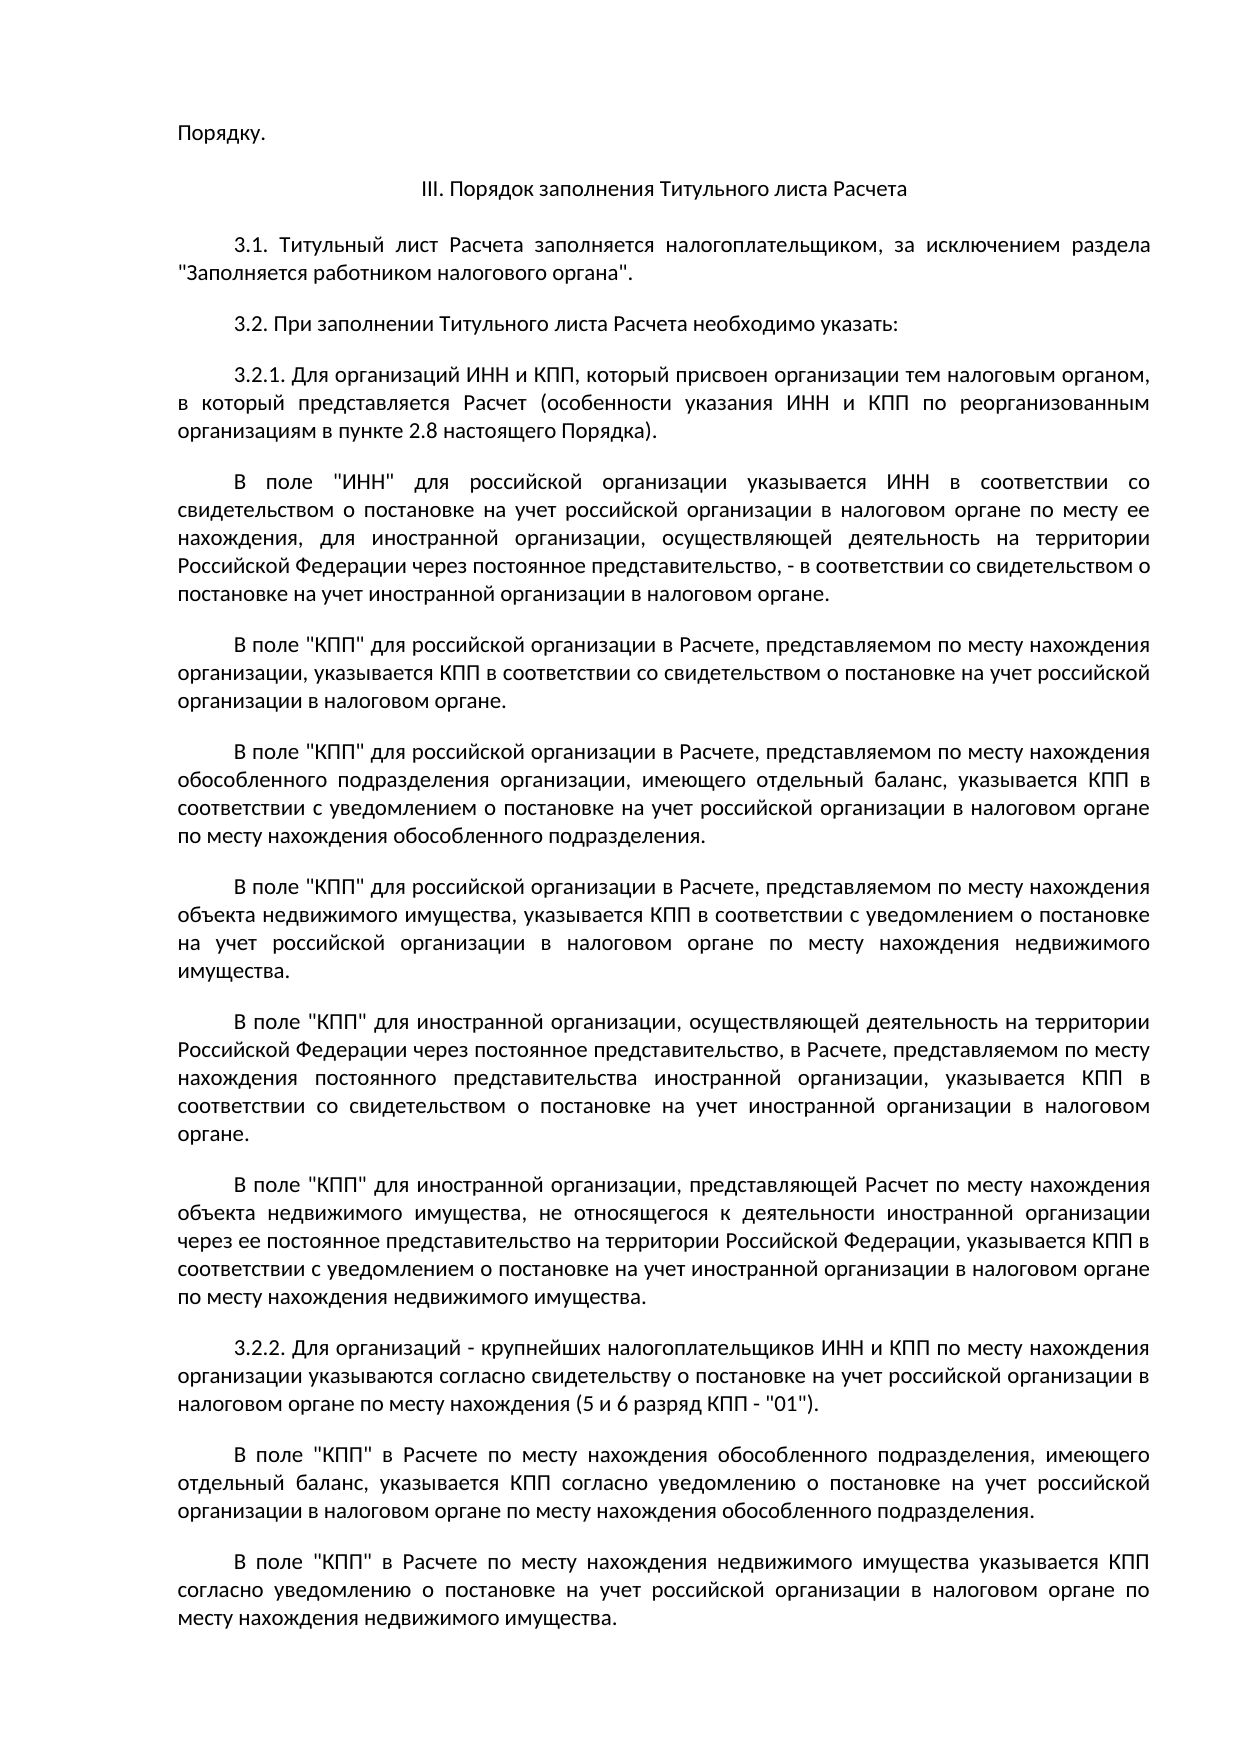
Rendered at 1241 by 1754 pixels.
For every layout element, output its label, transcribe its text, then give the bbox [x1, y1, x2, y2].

text В поле "КПП" в Расчете по месту нахождения обособленного подразделения, имеющего отдельный баланс, указывается КПП согласно уведомлению о постановке на учет российской организации в налоговом органе по месту нахождения обособленного подразделения. [177, 1440, 1152, 1524]
text В поле "КПП" в Расчете по месту нахождения недвижимого имущества указывается КПП согласно уведомлению о постановке на учет российской организации в налоговом органе по месту нахождения недвижимого имущества. [177, 1547, 1152, 1631]
text 3.2. При заполнении Титульного листа Расчета необходимо указать: [177, 309, 1152, 337]
text В поле "КПП" для иностранной организации, представляющей Расчет по месту нахождения объекта недвижимого имущества, не относящегося к деятельности иностранной организации через ее постоянное представительство на территории Российской Федерации, указывается КПП в соответствии с уведомлением о постановке на учет иностранной организации в налоговом органе по месту нахождения недвижимого имущества. [177, 1170, 1152, 1310]
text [177, 118, 1152, 146]
text 3.2.2. Для организаций - крупнейших налогоплательщиков ИНН и КПП по месту нахождения организации указываются согласно свидетельству о постановке на учет российской организации в налоговом органе по месту нахождения (5 и 6 разряд КПП - "01"). [177, 1333, 1152, 1417]
text В поле "ИНН" для российской организации указывается ИНН в соответствии со свидетельством о постановке на учет российской организации в налоговом органе по месту ее нахождения, для иностранной организации, осуществляющей деятельность на территории Российской Федерации через постоянное представительство, - в соответствии со свидетельством о постановке на учет иностранной организации в налоговом органе. [177, 467, 1152, 607]
text В поле "КПП" для иностранной организации, осуществляющей деятельность на территории Российской Федерации через постоянное представительство, в Расчете, представляемом по месту нахождения постоянного представительства иностранной организации, указывается КПП в соответствии со свидетельством о постановке на учет иностранной организации в налоговом органе. [177, 1007, 1152, 1147]
text В поле "КПП" для российской организации в Расчете, представляемом по месту нахождения обособленного подразделения организации, имеющего отдельный баланс, указывается КПП в соответствии с уведомлением о постановке на учет российской организации в налоговом органе по месту нахождения обособленного подразделения. [177, 737, 1152, 849]
text III. Порядок заполнения Титульного листа Расчета [177, 174, 1152, 202]
text В поле "КПП" для российской организации в Расчете, представляемом по месту нахождения организации, указывается КПП в соответствии со свидетельством о постановке на учет российской организации в налоговом органе. [177, 630, 1152, 714]
text В поле "КПП" для российской организации в Расчете, представляемом по месту нахождения объекта недвижимого имущества, указывается КПП в соответствии с уведомлением о постановке на учет российской организации в налоговом органе по месту нахождения недвижимого имущества. [177, 872, 1152, 984]
text 3.1. Титульный лист Расчета заполняется налогоплательщиком, за исключением раздела "Заполняется работником налогового органа". [177, 230, 1152, 286]
text 3.2.1. Для организаций ИНН и КПП, который присвоен организации тем налоговым органом, в который представляется Расчет (особенности указания ИНН и КПП по реорганизованным организациям в пункте 2.8 настоящего Порядка). [177, 360, 1152, 444]
